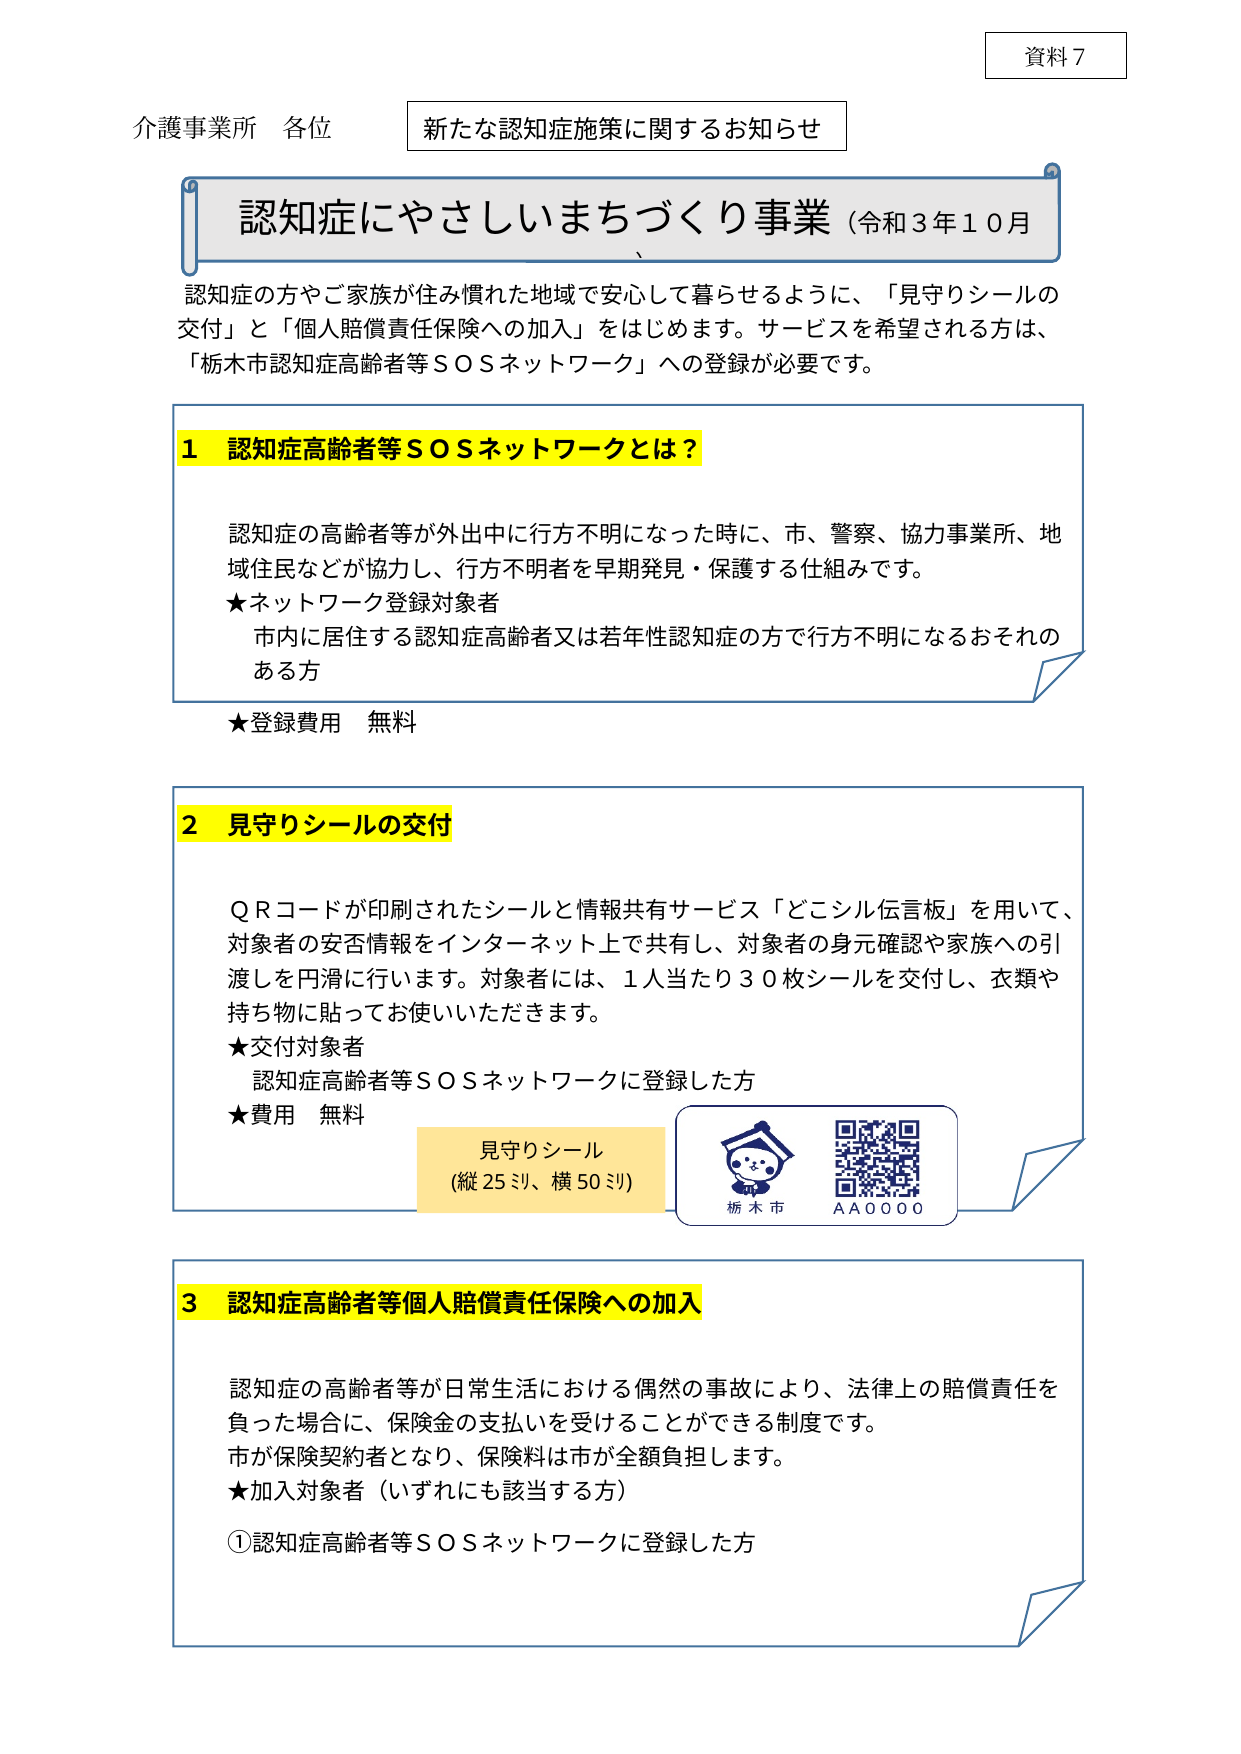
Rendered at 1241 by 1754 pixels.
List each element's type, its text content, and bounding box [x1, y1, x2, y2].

text 市が保険契約者となり、保険料は市が全額負担します。 [177, 1438, 1063, 1473]
text ①認知症高齢者等ＳＯＳネットワークに登録した方 [177, 1507, 1063, 1575]
text １ 認知症高齢者等ＳＯＳネットワークとは？ [177, 413, 1063, 482]
text ★登録費用 無料 [177, 687, 1063, 755]
text ２ 見守りシールの交付 [177, 789, 1063, 858]
text 市内に居住する認知症高齢者又は若年性認知症の方で行方不明になるおそれのある方 [177, 618, 1063, 687]
text 認知症の高齢者等が外出中に行方不明になった時に、市、警察、協力事業所、地域住民などが協力し、行方不明者を早期発見・保護する仕組みです。 [177, 516, 1063, 584]
text ★加入対象者（いずれにも該当する方） [177, 1473, 1063, 1507]
text ★ネットワーク登録対象者 [177, 584, 1063, 618]
text ＱＲコードが印刷されたシールと情報共有サービス「どこシル伝言板」を用いて、対象者の安否情報をインターネット上で共有し、対象者の身元確認や家族への引渡しを円滑に行います。対象者には、１人当たり３０枚シールを交付し、衣類や持ち物に貼ってお使いいただきます。 [177, 892, 1063, 1028]
text ★費用 無料 [177, 1097, 1063, 1131]
text ★交付対象者 [177, 1028, 1063, 1063]
text ３ 認知症高齢者等個人賠償責任保険への加入 [177, 1268, 1063, 1336]
picture [675, 1105, 958, 1226]
text 認知症高齢者等ＳＯＳネットワークに登録した方 [177, 1063, 1063, 1097]
text 認知症の方やご家族が住み慣れた地域で安心して暮らせるように、「見守りシールの交付」と「個人賠償責任保険への加入」をはじめます。サービスを希望される方は、「栃木市認知症高齢者等ＳＯＳネットワーク」への登録が必要です。 [177, 277, 1063, 379]
text 認知症の高齢者等が日常生活における偶然の事故により、法律上の賠償責任を負った場合に、保険金の支払いを受けることができる制度です。 [177, 1370, 1063, 1438]
